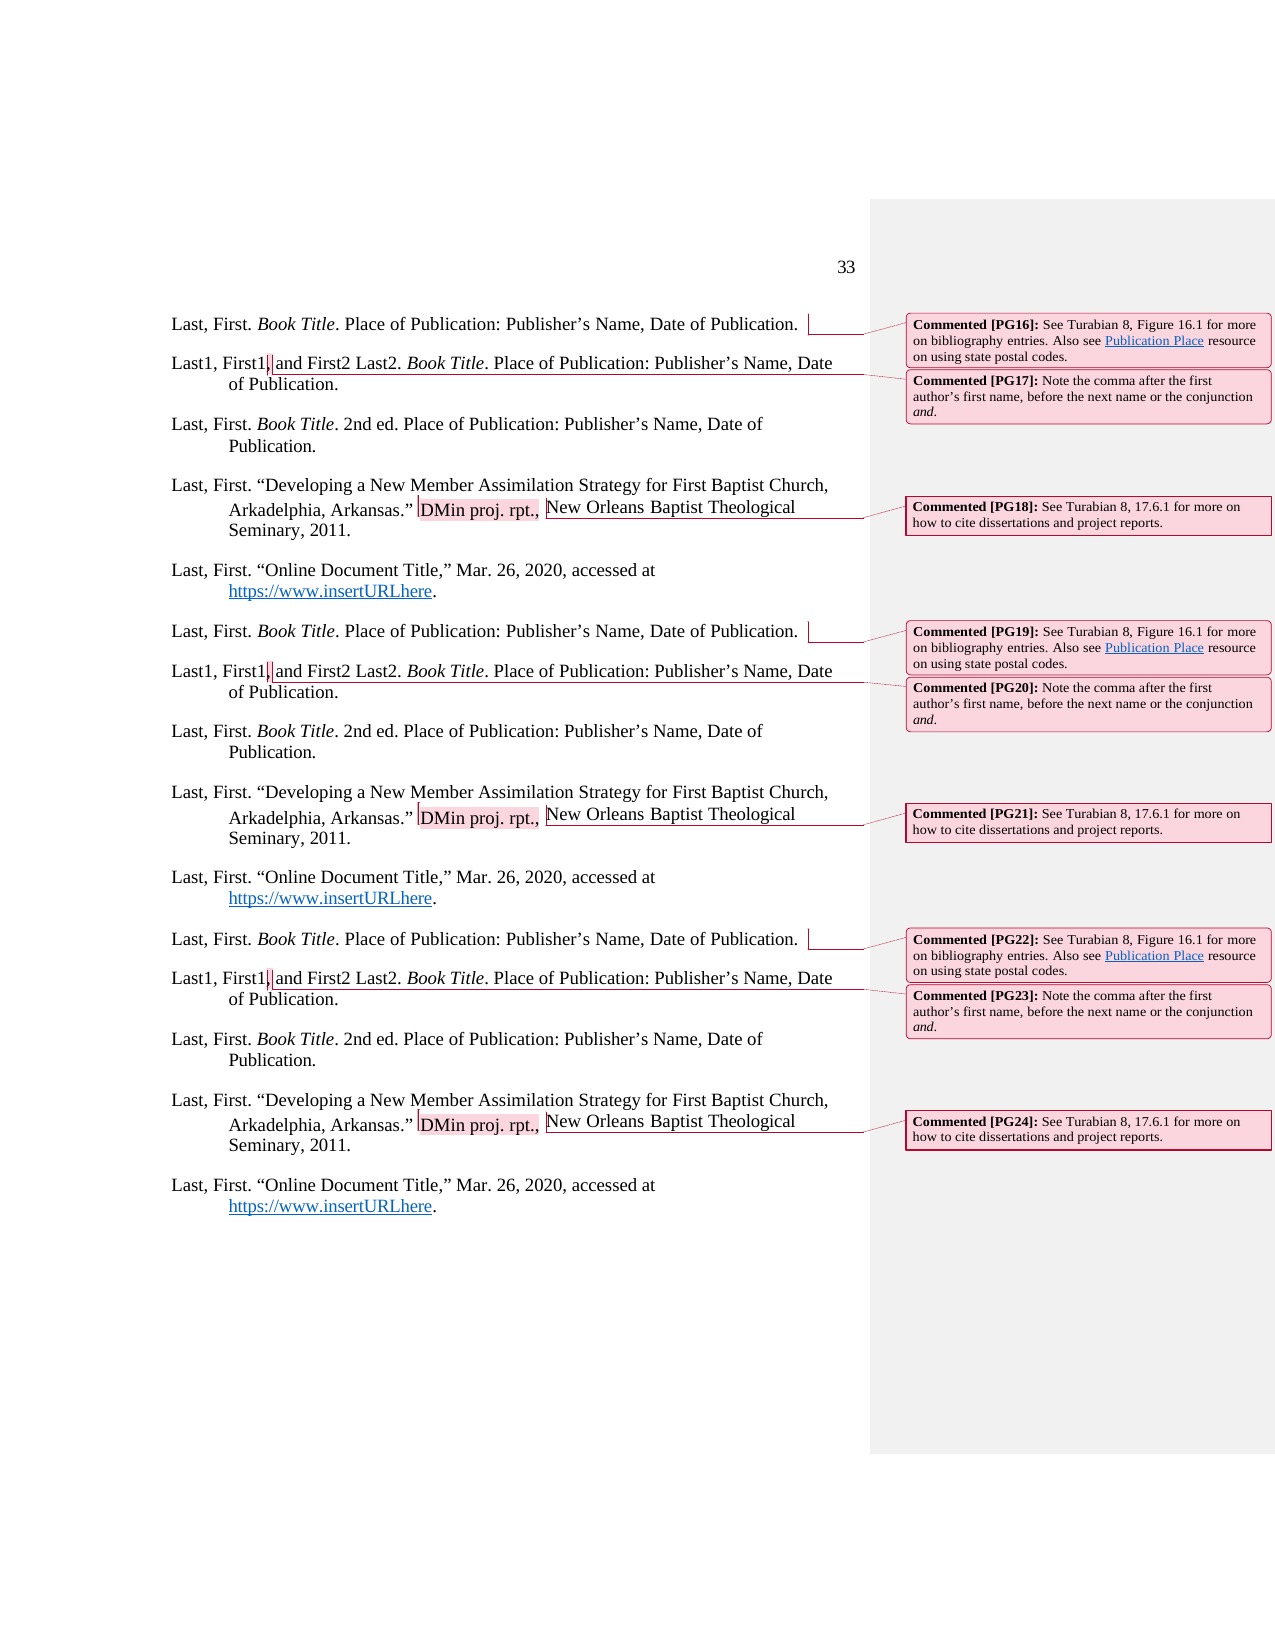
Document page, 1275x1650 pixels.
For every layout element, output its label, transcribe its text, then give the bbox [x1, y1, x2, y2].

text Last, First. “Online Document Title,” Mar. 26, 2020, accessed at https://www.insertURLhere. [171, 867, 851, 909]
text Last1, First1, and First2 Last2. Book Title. Place of Publication: Publisher’s Name, Date of Publication. [171, 968, 841, 1009]
text Last, First. Book Title. Place of Publication: Publisher’s Name, Date of Publication. [171, 313, 1275, 334]
text Last, First. “Developing a New Member Assimilation Strategy for First Baptist Church, Arkadelphia, Arkansas.” DMin proj. rpt., [171, 1089, 868, 1135]
text Last1, First1, and First2 Last2. Book Title. Place of Publication: Publisher’s Name, Date of Publication. [171, 661, 841, 702]
text Seminary, 2011. [228, 1135, 1275, 1155]
text Seminary, 2011. [228, 829, 1275, 848]
text Last1, First1, and First2 Last2. Book Title. Place of Publication: Publisher’s Name, Date of Publication. [171, 353, 841, 394]
text Seminary, 2011. [228, 521, 1275, 541]
text Last, First. Book Title. 2nd ed. Place of Publication: Publisher’s Name, Date of Publication. [171, 413, 848, 456]
text 33 [418, 256, 1275, 277]
text Last, First. Book Title. 2nd ed. Place of Publication: Publisher’s Name, Date of Publication. [171, 1029, 848, 1070]
text Last, First. “Developing a New Member Assimilation Strategy for First Baptist Church, Arkadelphia, Arkansas.” DMin proj. rpt., [171, 475, 868, 521]
text Last, First. “Online Document Title,” Mar. 26, 2020, accessed at https://www.insertURLhere. [171, 560, 851, 601]
text Last, First. Book Title. Place of Publication: Publisher’s Name, Date of Publication. [171, 620, 1275, 642]
text Last, First. “Online Document Title,” Mar. 26, 2020, accessed at https://www.insertURLhere. [171, 1173, 851, 1217]
text Last, First. Book Title. Place of Publication: Publisher’s Name, Date of Publication. [171, 927, 1275, 949]
text Last, First. “Developing a New Member Assimilation Strategy for First Baptist Church, Arkadelphia, Arkansas.” DMin proj. rpt., [171, 781, 868, 829]
text Last, First. Book Title. 2nd ed. Place of Publication: Publisher’s Name, Date of Publication. [171, 721, 848, 763]
